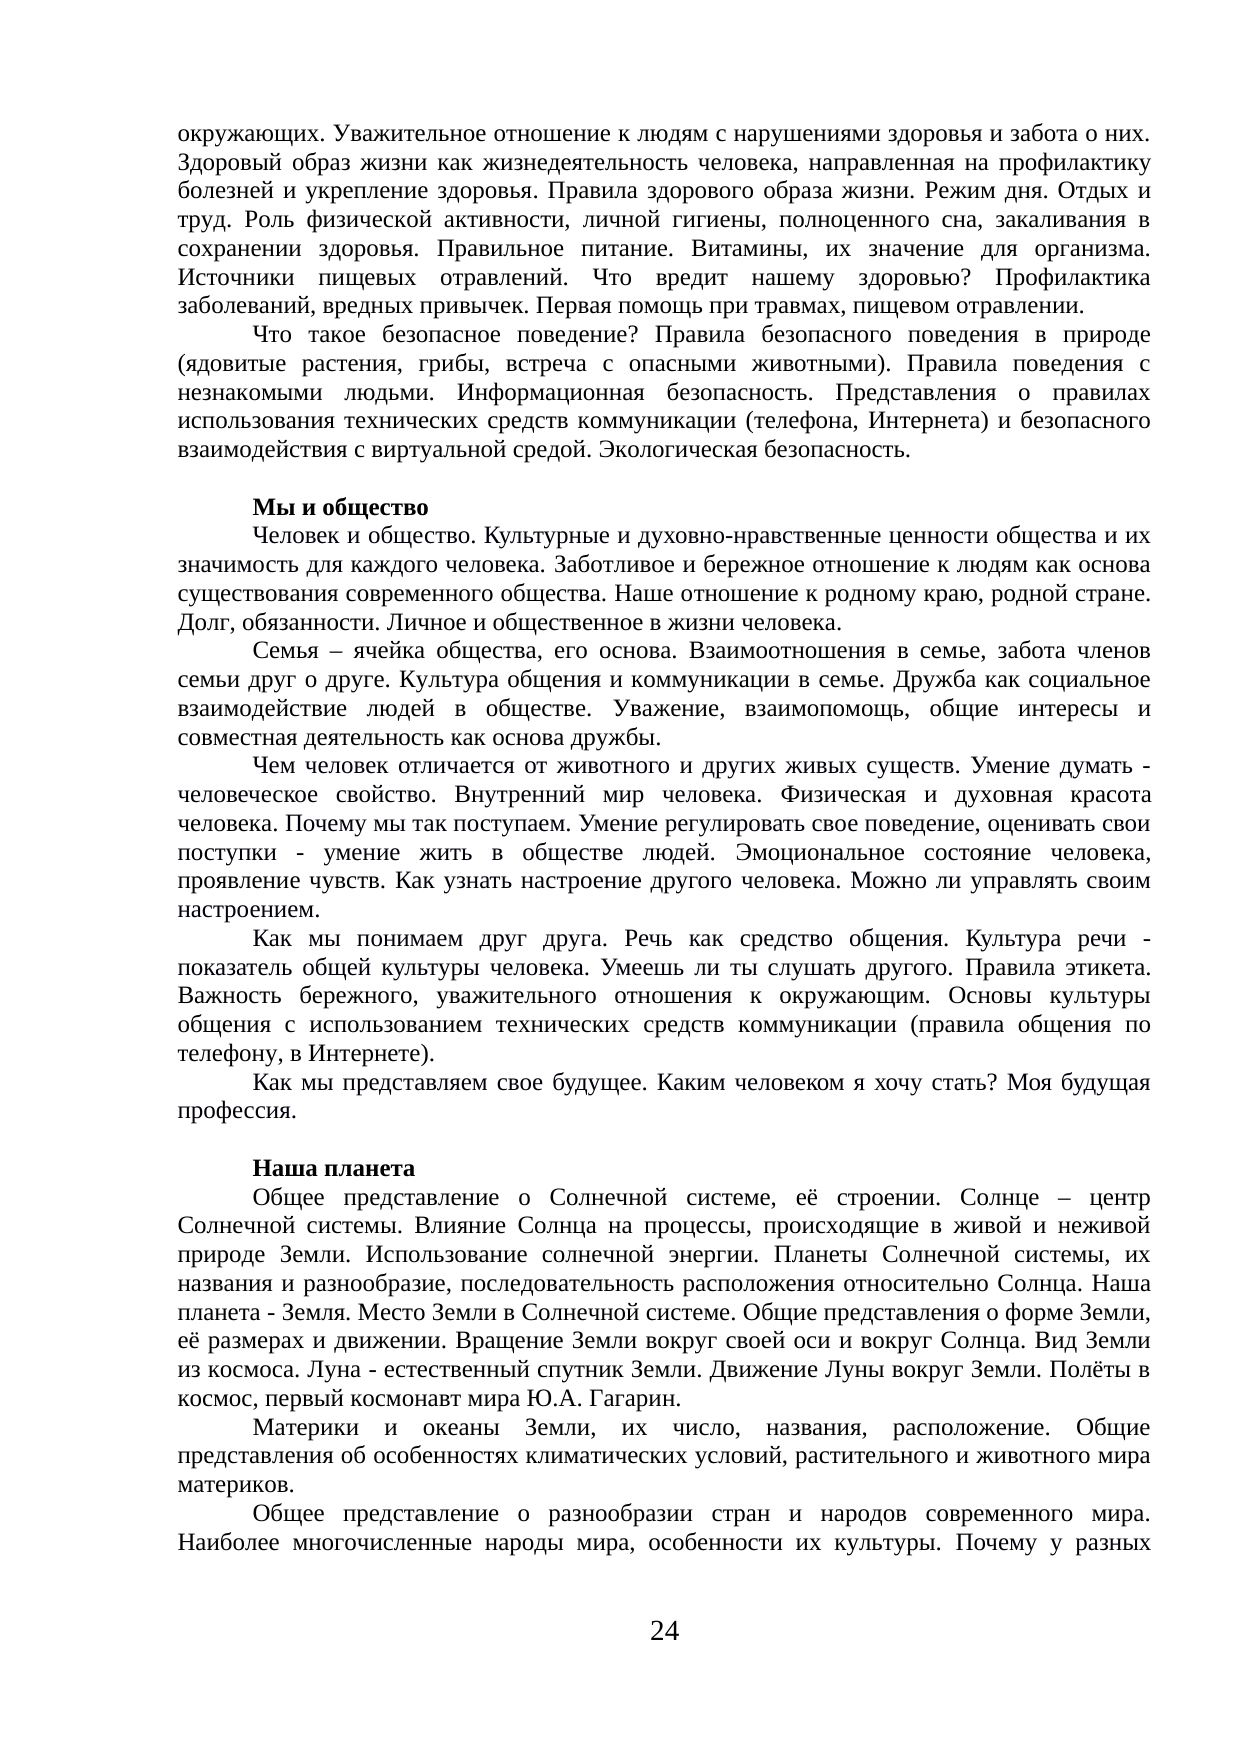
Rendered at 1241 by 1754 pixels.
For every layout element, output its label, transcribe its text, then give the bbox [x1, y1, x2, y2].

text Семья – ячейка общества, его основа. Взаимоотношения в семье, забота членов семьи друг о друге. Культура общения и коммуникации в семье. Дружба как социальное взаимодействие людей в обществе. Уважение, взаимопомощь, общие интересы и совместная деятельность как основа дружбы. [177, 636, 1152, 751]
text Как мы понимаем друг друга. Речь как средство общения. Культура речи - показатель общей культуры человека. Умеешь ли ты слушать другого. Правила этикета. Важность бережного, уважительного отношения к окружающим. Основы культуры общения с использованием технических средств коммуникации (правила общения по телефону, в Интернете). [177, 923, 1152, 1067]
text Наша планета [177, 1153, 1152, 1182]
text Чем человек отличается от животного и других живых существ. Умение думать - человеческое свойство. Внутренний мир человека. Физическая и духовная красота человека. Почему мы так поступаем. Умение регулировать свое поведение, оценивать свои поступки - умение жить в обществе людей. Эмоциональное состояние человека, проявление чувств. Как узнать настроение другого человека. Можно ли управлять своим настроением. [177, 751, 1152, 923]
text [177, 118, 1152, 176]
text Материки и океаны Земли, их число, названия, расположение. Общие представления об особенностях климатических условий, растительного и животного мира материков. [177, 1412, 1152, 1498]
text Как мы представляем свое будущее. Каким человеком я хочу стать? Моя будущая профессия. [177, 1067, 1152, 1124]
text Что такое безопасное поведение? Правила безопасного поведения в природе (ядовитые растения, грибы, встреча с опасными животными). Правила поведения с незнакомыми людьми. Информационная безопасность. Представления о правилах использования технических средств коммуникации (телефона, Интернета) и безопасного взаимодействия с виртуальной средой. Экологическая безопасность. [177, 319, 1152, 463]
text Общее представление о Солнечной системе, её строении. Солнце – центр Солнечной системы. Влияние Солнца на процессы, происходящие в живой и неживой природе Земли. Использование солнечной энергии. Планеты Солнечной системы, их названия и разнообразие, последовательность расположения относительно Солнца. Наша планета - Земля. Место Земли в Солнечной системе. Общие представления о форме Земли, её размерах и движении. Вращение Земли вокруг своей оси и вокруг Солнца. Вид Земли из космоса. Луна - естественный спутник Земли. Движение Луны вокруг Земли. Полёты в космос, первый космонавт мира Ю.А. Гагарин. [177, 1182, 1152, 1412]
text Человек и общество. Культурные и духовно-нравственные ценности общества и их значимость для каждого человека. Заботливое и бережное отношение к людям как основа существования современного общества. Наше отношение к родному краю, родной стране. Долг, обязанности. Личное и общественное в жизни человека. [177, 521, 1152, 636]
text Мы и общество [177, 492, 1152, 521]
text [177, 1498, 1152, 1556]
